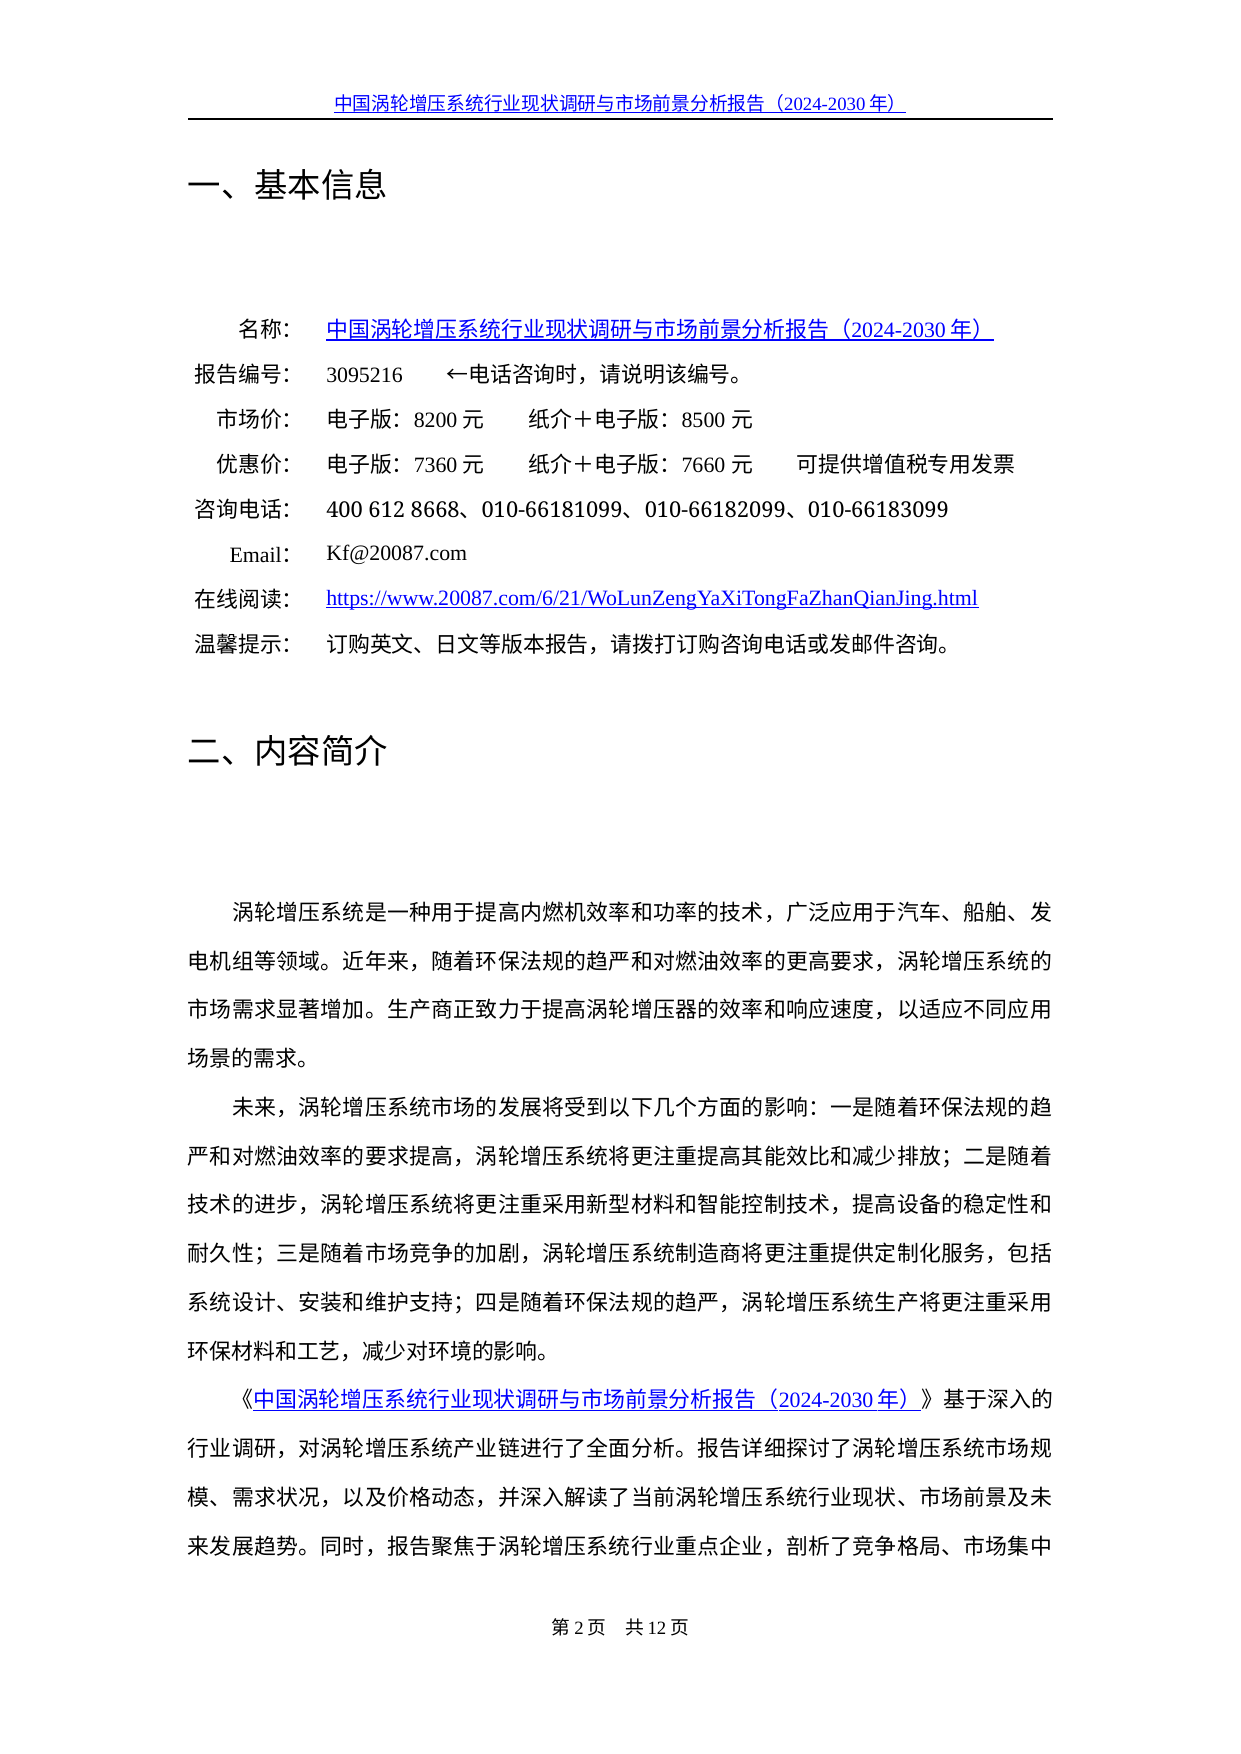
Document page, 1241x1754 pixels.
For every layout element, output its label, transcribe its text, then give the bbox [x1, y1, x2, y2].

table_cell 市场价： [167, 402, 315, 447]
table_cell 优惠价： [167, 447, 315, 492]
table_header 名称： [167, 312, 315, 357]
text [187, 894, 1053, 1561]
table_cell 咨询电话： [167, 492, 315, 537]
table_cell 电子版：7360 元 纸介＋电子版：7660 元 可提供增值税专用发票 [315, 447, 1073, 492]
table_cell Kf@20087.com [315, 537, 1073, 582]
table_cell 在线阅读： [167, 582, 315, 627]
table_cell 报告编号： [167, 357, 315, 402]
table_cell 订购英文、日文等版本报告，请拨打订购咨询电话或发邮件咨询。 [315, 627, 1073, 672]
title 一、基本信息 [187, 150, 1053, 215]
table_cell 电子版：8200 元 纸介＋电子版：8500 元 [315, 402, 1073, 447]
table_cell [315, 582, 1073, 627]
table_cell Email： [167, 537, 315, 582]
table_cell 400 612 8668、010-66181099、010-66182099、010-66183099 [315, 492, 1073, 537]
table_cell 温馨提示： [167, 627, 315, 672]
table_header 中国涡轮增压系统行业现状调研与市场前景分析报告（2024-2030年） [315, 312, 1073, 357]
title 二、内容简介 [187, 717, 1053, 782]
table_cell 3095216 ←电话咨询时，请说明该编号。 [315, 357, 1073, 402]
